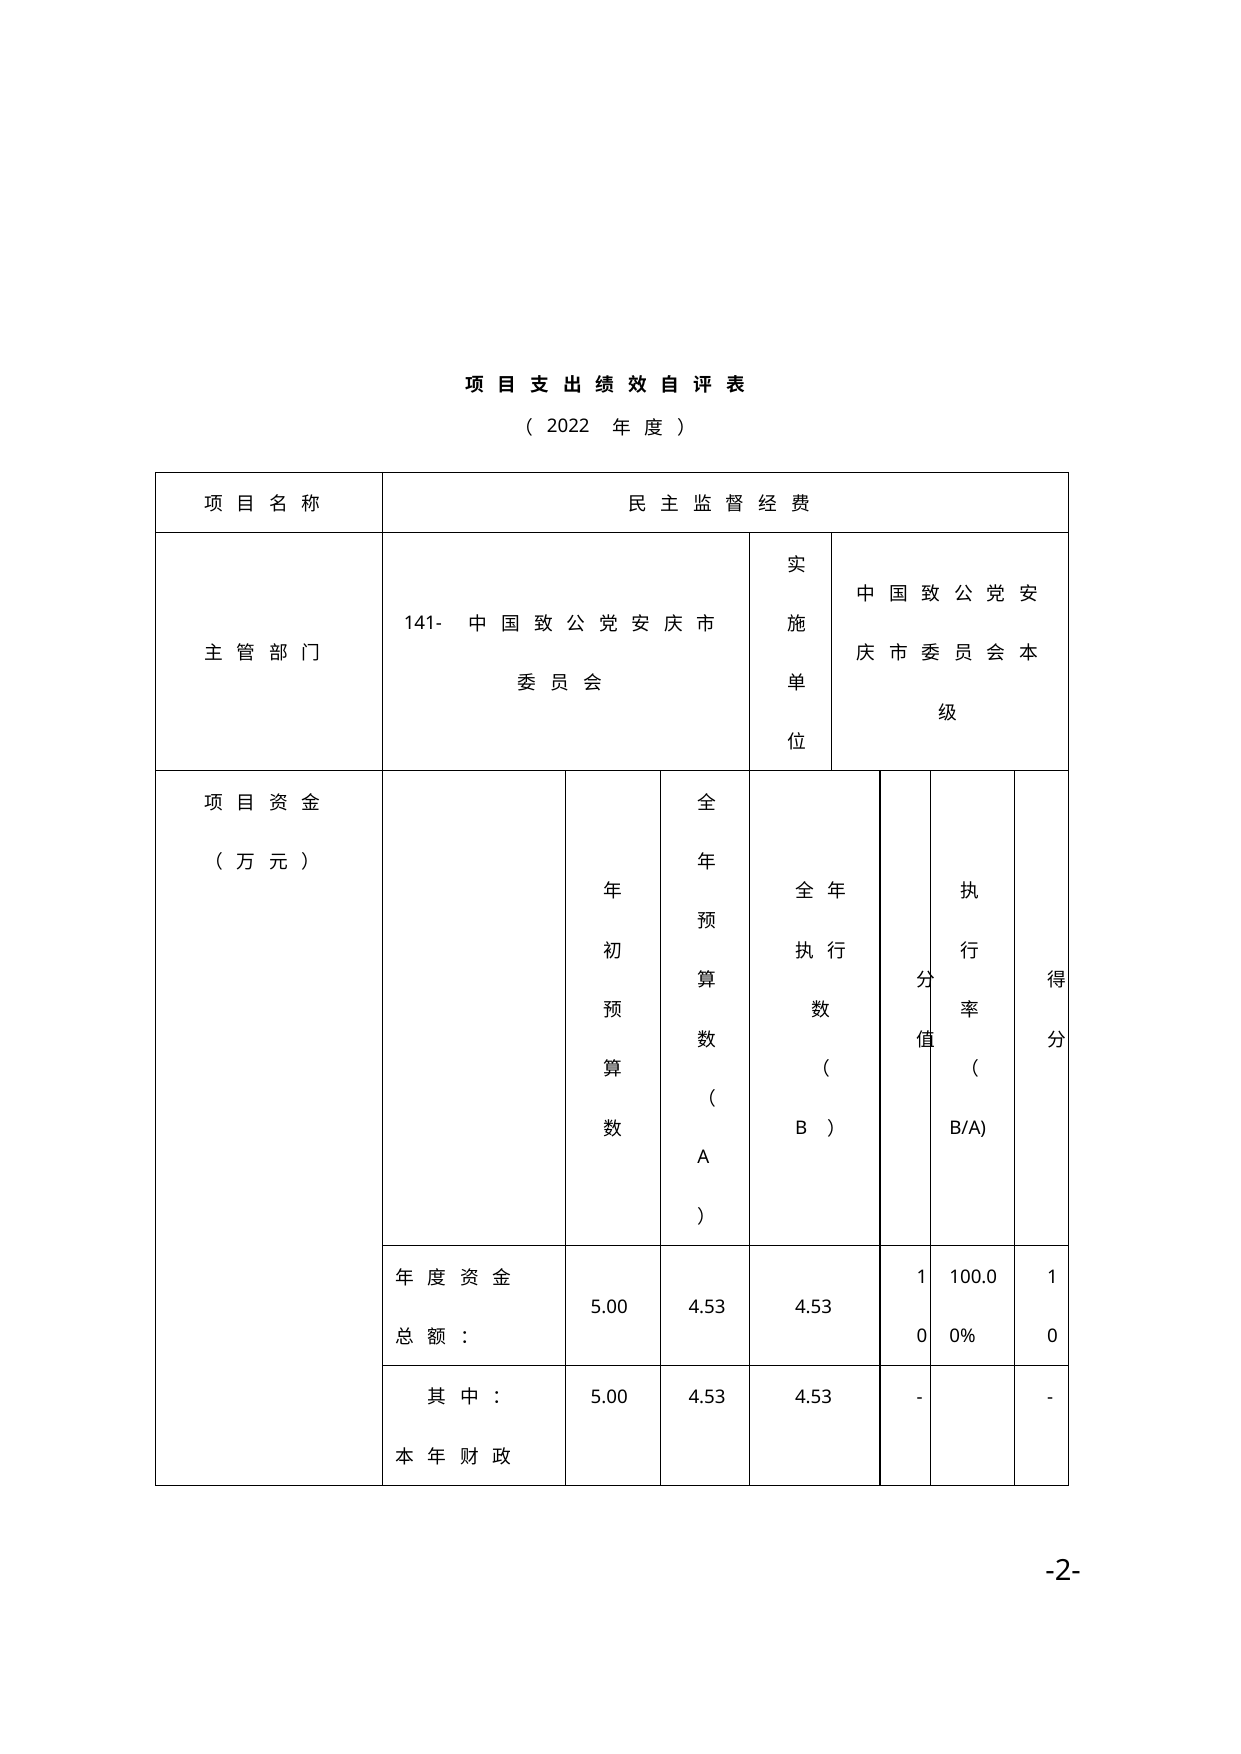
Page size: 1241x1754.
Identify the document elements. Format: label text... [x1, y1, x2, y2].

table_cell 年初预算数 [566, 771, 660, 1245]
table_cell - [881, 1366, 930, 1484]
table_cell 4.53 [750, 1366, 879, 1484]
table_cell 项目名称 [156, 473, 382, 532]
table_cell 中国致公党安庆市委员会本级 [832, 533, 1068, 770]
table_cell 实施单位 [750, 533, 831, 770]
table_cell [383, 771, 565, 1245]
table_cell 全年预算数（A） [661, 771, 749, 1245]
table_cell [931, 1366, 1014, 1484]
table_cell 全年执行数（B） [750, 771, 879, 1245]
table_cell 5.00 [566, 1366, 660, 1484]
table_header 项目支出绩效自评表 [155, 353, 1068, 412]
table_cell 年度资金总额： [383, 1246, 565, 1365]
table_cell 项目资金 （万元） [156, 771, 382, 1484]
table_cell 5.00 [566, 1246, 660, 1365]
table_cell - [1015, 1366, 1068, 1484]
table_cell 10 [1015, 1246, 1068, 1365]
table_cell 4.53 [661, 1246, 749, 1365]
table_cell 141-中国致公党安庆市委员会 [383, 533, 749, 770]
table_cell 其中：本年财政拨款 [383, 1366, 565, 1484]
table_cell （2022年度） [155, 413, 1068, 472]
table_cell 得分 [1015, 771, 1068, 1245]
table_cell 民主监督经费 [383, 473, 1068, 532]
table_cell 100.00% [931, 1246, 1014, 1365]
table_cell 主管部门 [156, 533, 382, 770]
table_cell 分值 [881, 771, 930, 1245]
table_cell 执行率（B/A) [931, 771, 1014, 1245]
table_cell 4.53 [750, 1246, 879, 1365]
table_cell 10 [881, 1246, 930, 1365]
table_cell 4.53 [661, 1366, 749, 1484]
